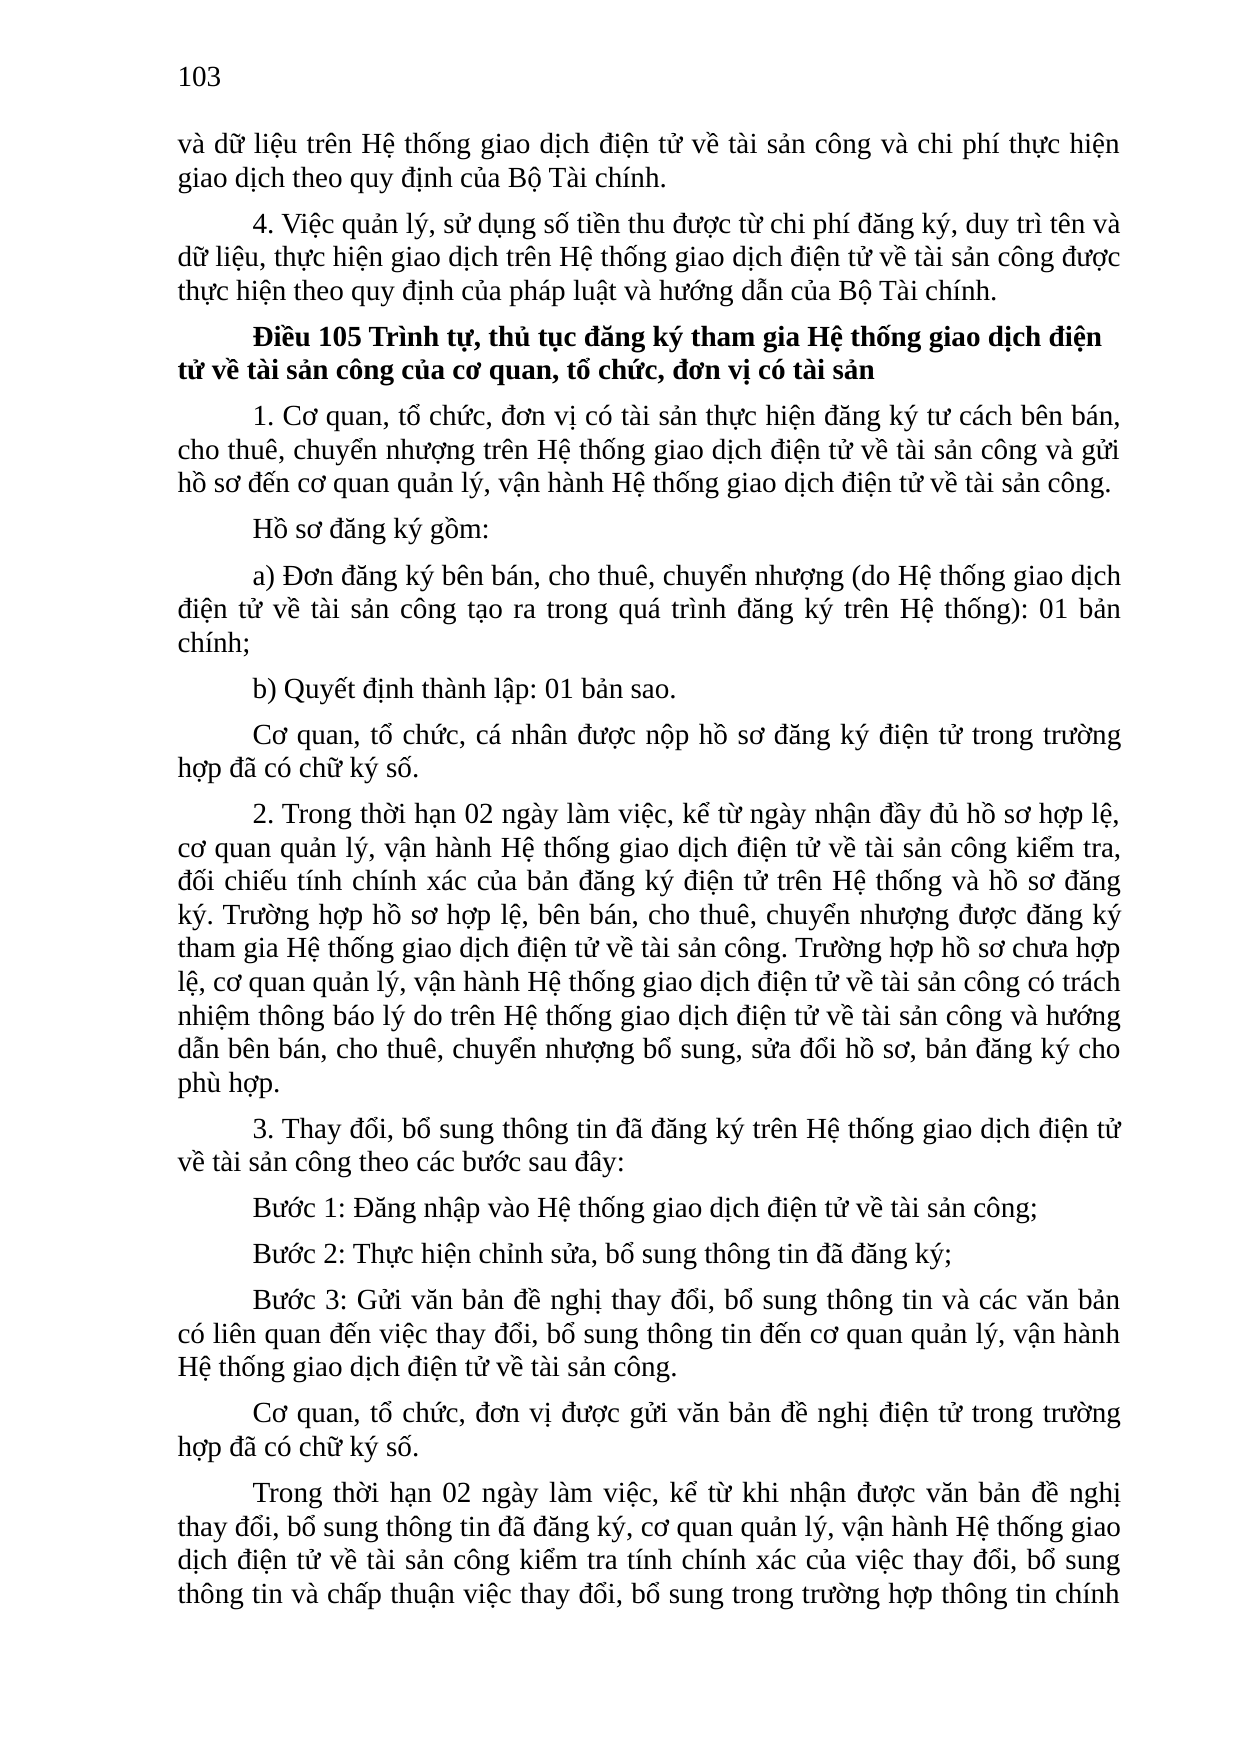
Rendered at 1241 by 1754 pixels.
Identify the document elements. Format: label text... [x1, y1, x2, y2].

text Bước 1: Đăng nhập vào Hệ thống giao dịch điện tử về tài sản công; [177, 1190, 1122, 1224]
subtitle Điều Trình tự, thủ tục đăng ký tham gia Hệ thống giao dịch điện tử về tài sản công của cơ quan, tổ chức, đơn vị có tài sản [177, 319, 1122, 386]
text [177, 1475, 1122, 1609]
text 1. Cơ quan, tổ chức, đơn vị có tài sản thực hiện đăng ký tư cách bên bán, cho thuê, chuyển nhượng trên Hệ thống giao dịch điện tử về tài sản công và gửi hồ sơ đến cơ quan quản lý, vận hành Hệ thống giao dịch điện tử về tài sản công. [177, 398, 1122, 499]
text Bước 2: Thực hiện chỉnh sửa, bổ sung thông tin đã đăng ký; [177, 1236, 1122, 1270]
text Hồ sơ đăng ký gồm: [177, 512, 1122, 545]
text Cơ quan, tổ chức, đơn vị được gửi văn bản đề nghị điện tử trong trường hợp đã có chữ ký số. [177, 1396, 1122, 1463]
text 4. Việc quản lý, sử dụng số tiền thu được từ chi phí đăng ký, duy trì tên và dữ liệu, thực hiện giao dịch trên Hệ thống giao dịch điện tử về tài sản công được thực hiện theo quy định của pháp luật và hướng dẫn của Bộ Tài chính. [177, 206, 1122, 306]
text 3. Thay đổi, bổ sung thông tin đã đăng ký trên Hệ thống giao dịch điện tử về tài sản công theo các bước sau đây: [177, 1111, 1122, 1178]
text 2. Trong thời hạn 02 ngày làm việc, kể từ ngày nhận đầy đủ hồ sơ hợp lệ, cơ quan quản lý, vận hành Hệ thống giao dịch điện tử về tài sản công kiểm tra, đối chiếu tính chính xác của bản đăng ký điện tử trên Hệ thống và hồ sơ đăng ký. Trường hợp hồ sơ hợp lệ, bên bán, cho thuê, chuyển nhượng được đăng ký tham gia Hệ thống giao dịch điện tử về tài sản công. Trường hợp hồ sơ chưa hợp lệ, cơ quan quản lý, vận hành Hệ thống giao dịch điện tử về tài sản công có trách nhiệm thông báo lý do trên Hệ thống giao dịch điện tử về tài sản công và hướng dẫn bên bán, cho thuê, chuyển nhượng bổ sung, sửa đổi hồ sơ, bản đăng ký cho phù hợp. [177, 796, 1122, 1098]
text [177, 126, 1122, 193]
text b) Quyết định thành lập: 01 bản sao. [177, 671, 1122, 704]
text Bước 3: Gửi văn bản đề nghị thay đổi, bổ sung thông tin và các văn bản có liên quan đến việc thay đổi, bổ sung thông tin đến cơ quan quản lý, vận hành Hệ thống giao dịch điện tử về tài sản công. [177, 1282, 1122, 1383]
text Cơ quan, tổ chức, cá nhân được nộp hồ sơ đăng ký điện tử trong trường hợp đã có chữ ký số. [177, 717, 1122, 784]
text a) Đơn đăng ký bên bán, cho thuê, chuyển nhượng (do Hệ thống giao dịch điện tử về tài sản công tạo ra trong quá trình đăng ký trên Hệ thống): 01 bản chính; [177, 558, 1122, 658]
